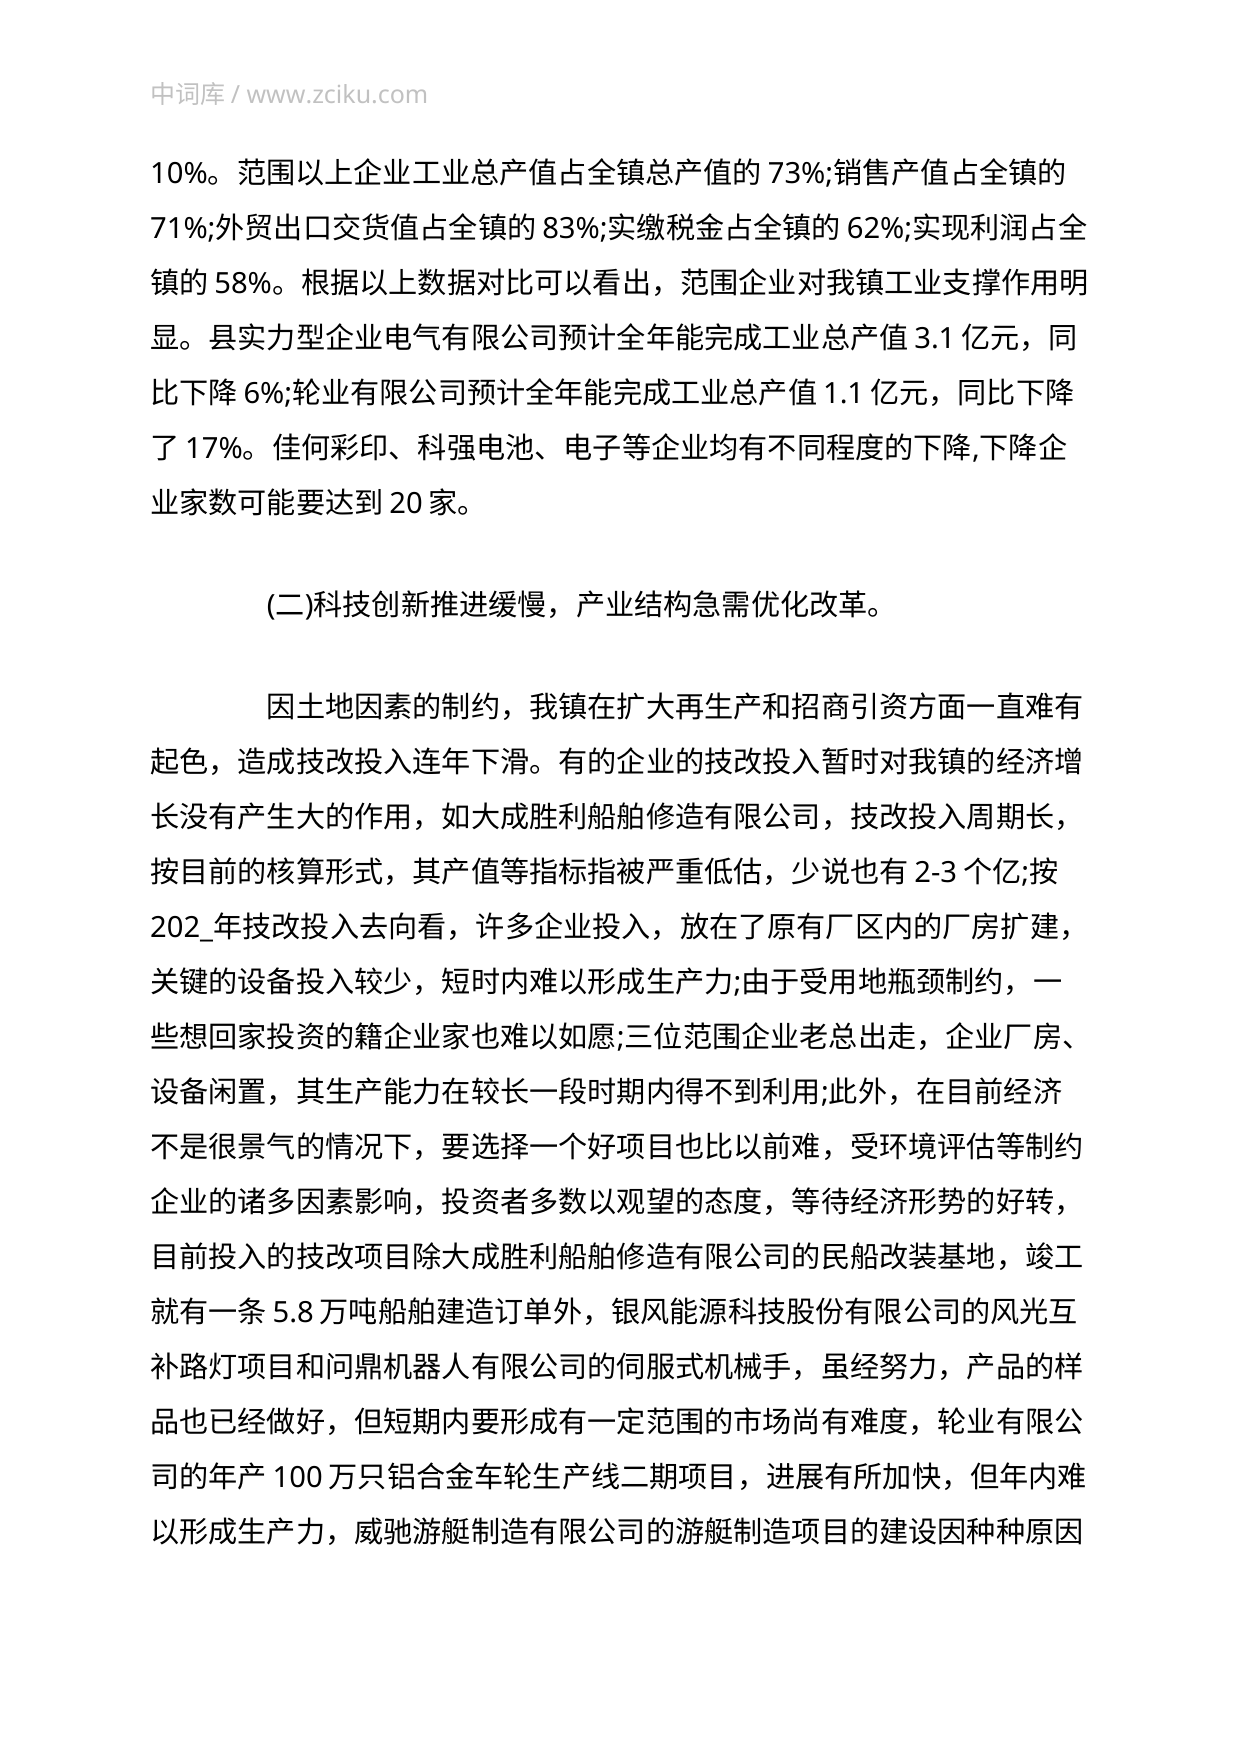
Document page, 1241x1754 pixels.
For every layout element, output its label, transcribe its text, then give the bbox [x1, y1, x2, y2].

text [150, 684, 1090, 1550]
text (二)科技创新推进缓慢，产业结构急需优化改革。 [150, 582, 1090, 624]
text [150, 150, 1090, 522]
